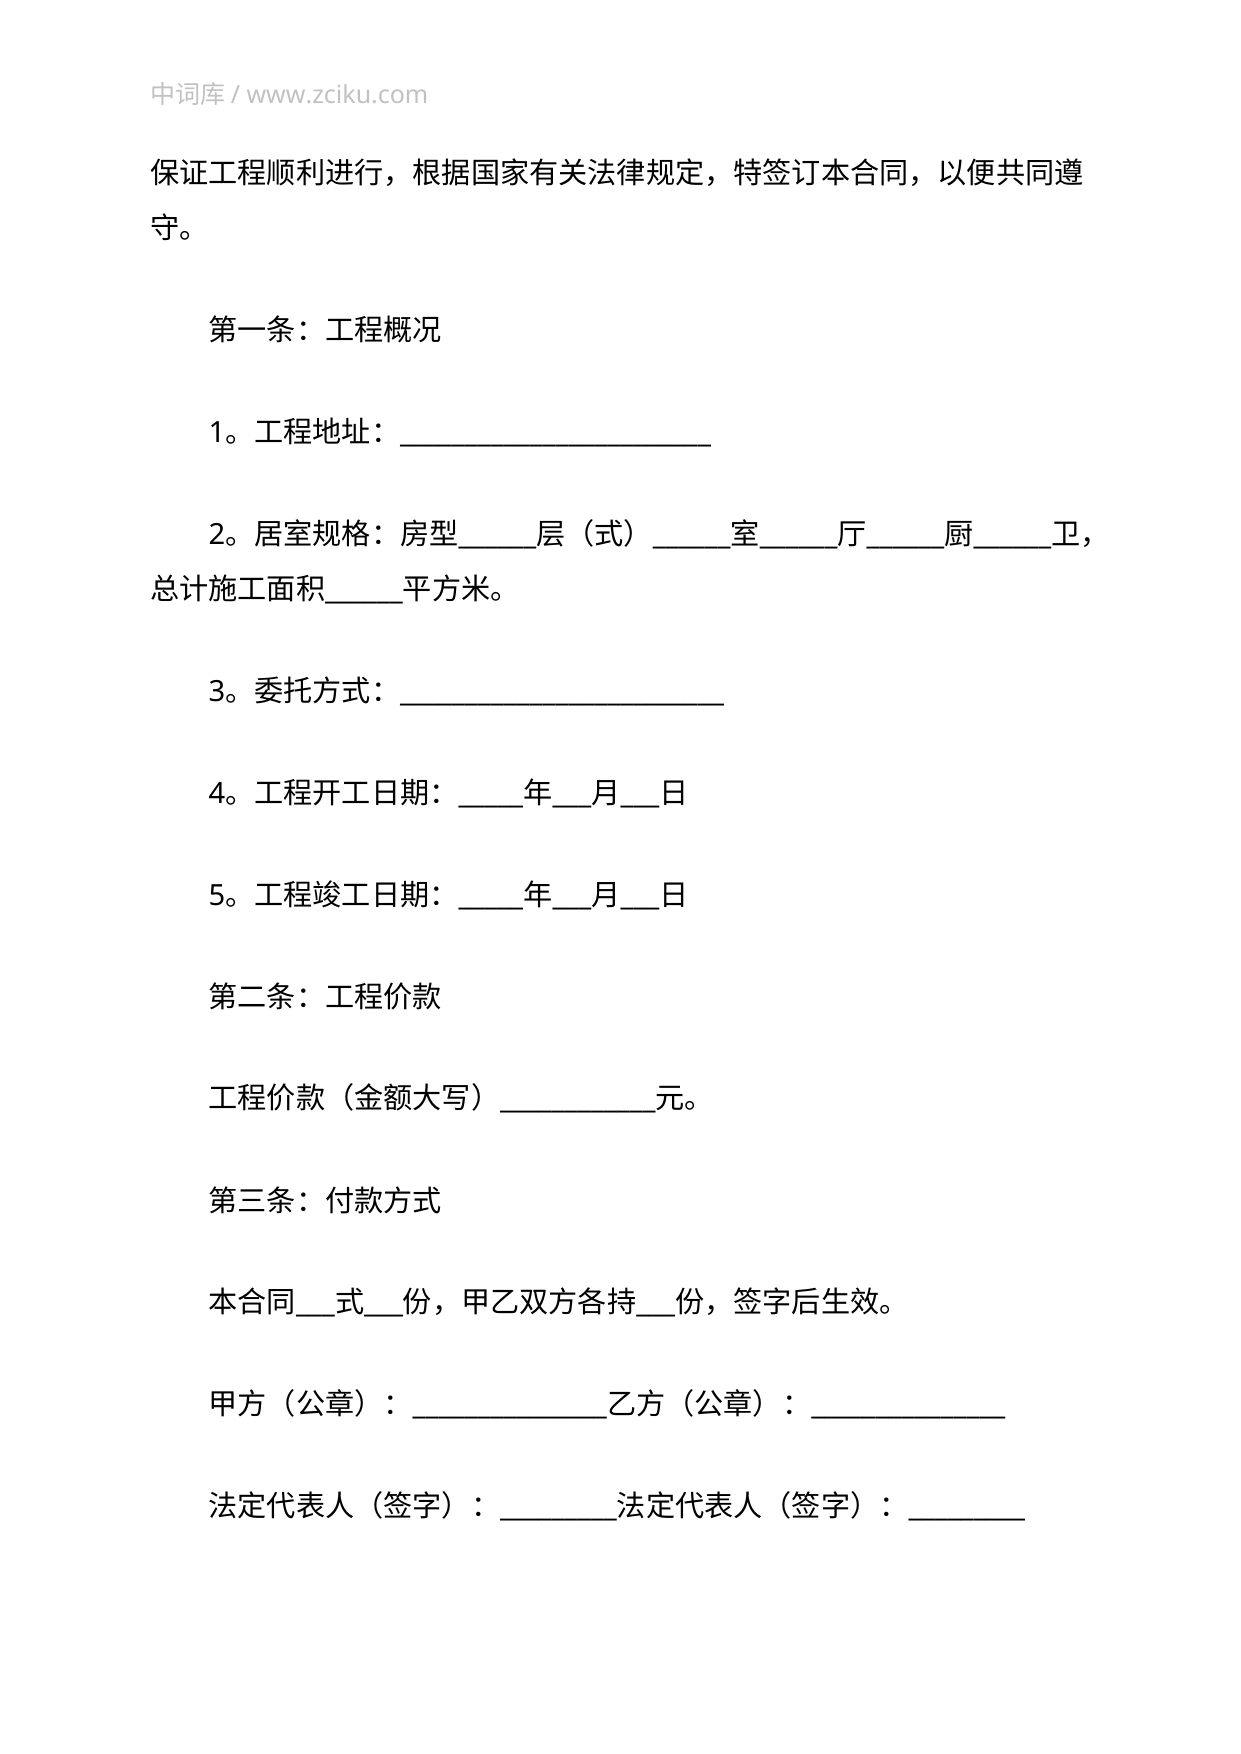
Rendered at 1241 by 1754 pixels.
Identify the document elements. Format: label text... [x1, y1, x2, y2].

text 第一条：工程概况 [150, 307, 1090, 349]
text 第三条：付款方式 [150, 1177, 1090, 1219]
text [150, 150, 1090, 247]
text 法定代表人（签字）：_________法定代表人（签字）：_________ [150, 1483, 1090, 1525]
text 2。居室规格：房型______层（式）______室______厅______厨______卫，总计施工面积______平方米。 [150, 510, 1090, 608]
text 工程价款（金额大写）____________元。 [150, 1075, 1090, 1117]
text 本合同___式___份，甲乙双方各持___份，签字后生效。 [150, 1279, 1090, 1321]
text 3。委托方式：_________________________ [150, 667, 1090, 710]
text 4。工程开工日期：_____年___月___日 [150, 769, 1090, 812]
text 甲方（公章）：_______________乙方（公章）：_______________ [150, 1381, 1090, 1423]
text 第二条：工程价款 [150, 973, 1090, 1016]
text 1。工程地址：________________________ [150, 408, 1090, 451]
text 5。工程竣工日期：_____年___月___日 [150, 871, 1090, 914]
